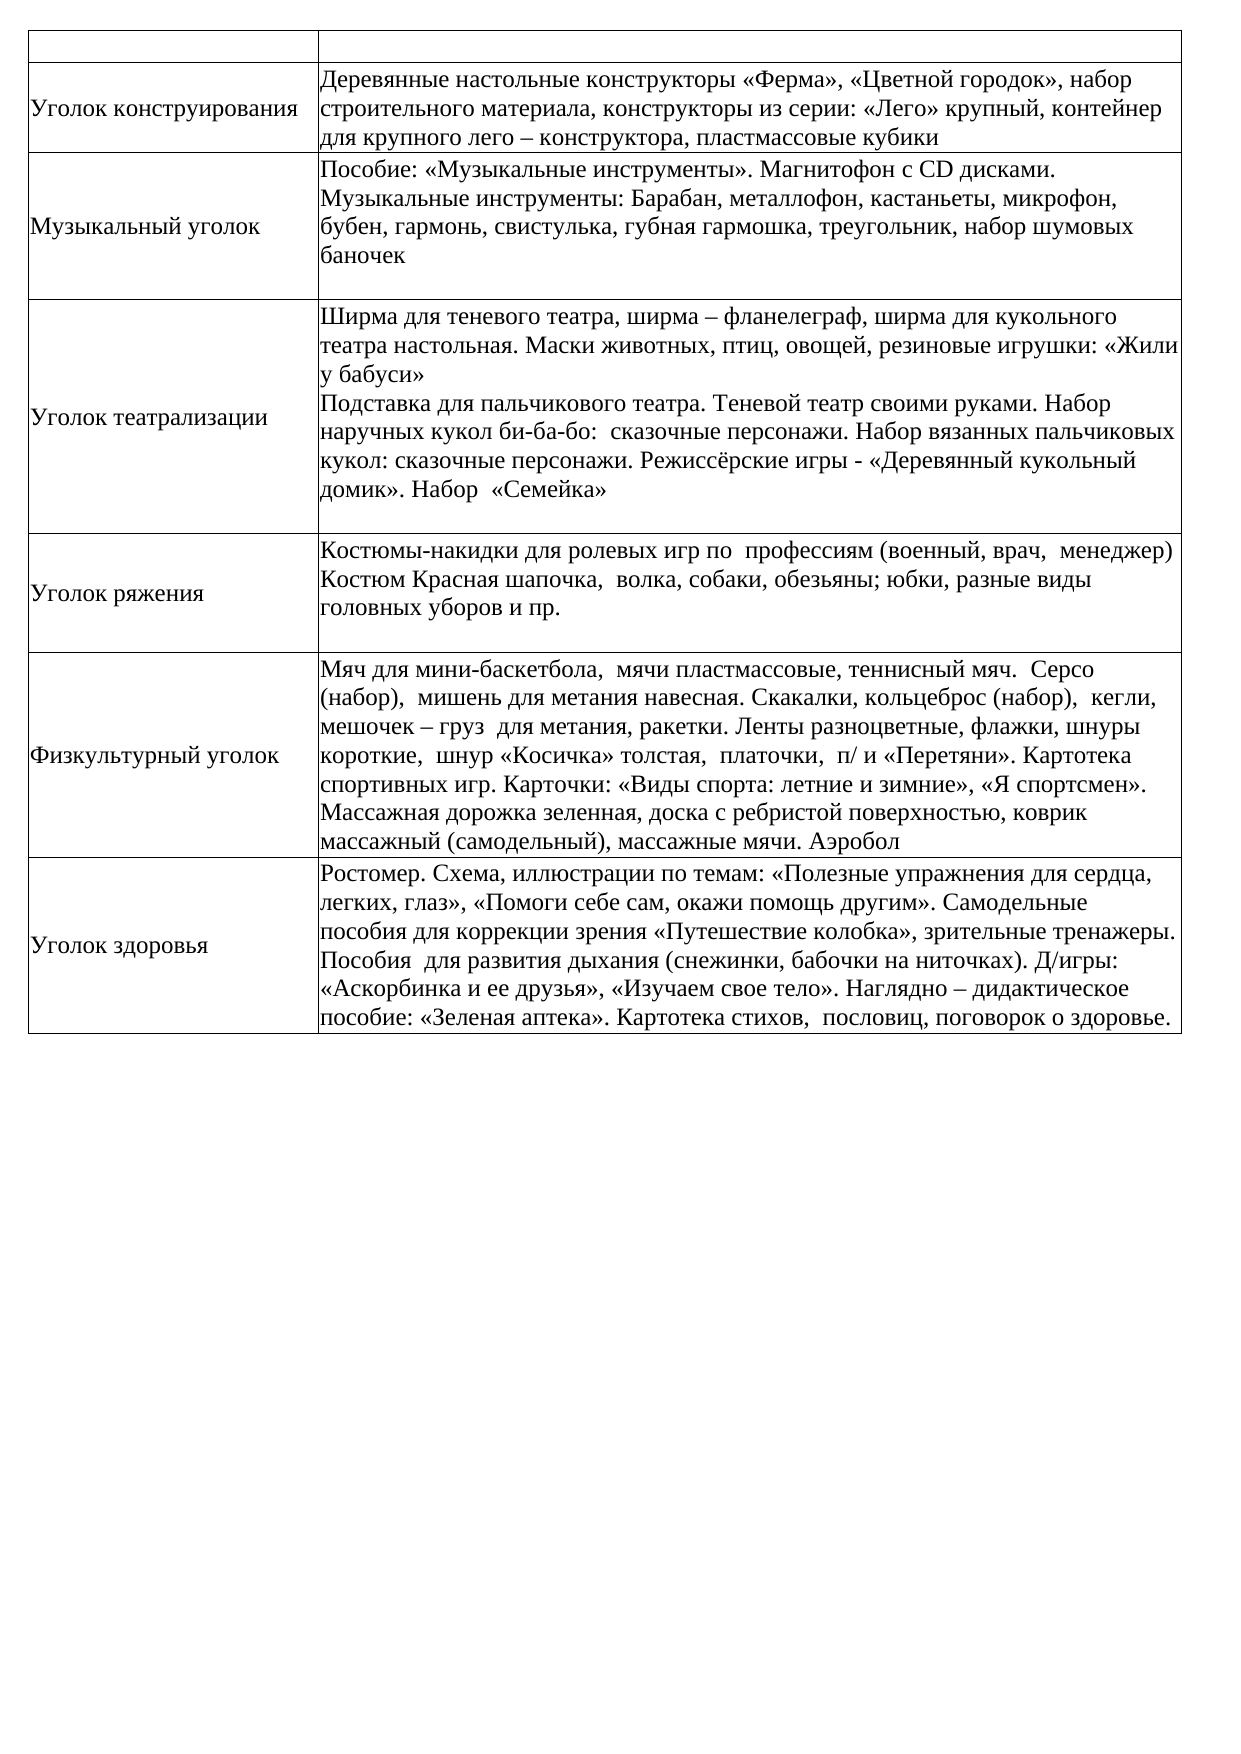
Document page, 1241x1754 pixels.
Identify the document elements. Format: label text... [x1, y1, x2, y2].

table_cell Деревянные настольные конструкторы «Ферма», «Цветной городок», набор строительного материала, конструкторы из серии: «Лего» крупный, контейнер для крупного лего – конструктора, пластмассовые кубики [319, 63, 1181, 152]
table_cell Ростомер. Схема, иллюстрации по темам: «Полезные упражнения для сердца, легких, глаз», «Помоги себе сам, окажи помощь другим». Самодельные пособия для коррекции зрения «Путешествие колобка», зрительные тренажеры. Пособия для развития дыхания (снежинки, бабочки на ниточках). Д/игры: «Аскорбинка и ее друзья», «Изучаем свое тело». Наглядно – дидактическое пособие: «Зеленая аптека». Картотека стихов, пословиц, поговорок о здоровье. [319, 858, 1181, 1033]
table_cell Костюмы-накидки для ролевых игр по профессиям (военный, врач, менеджер) Костюм Красная шапочка, волка, собаки, обезьяны; юбки, разные виды головных уборов и пр. [319, 534, 1181, 652]
table_cell Уголок конструирования [29, 63, 318, 152]
table_cell Пособие: «Музыкальные инструменты». Магнитофон с СD дисками. Музыкальные инструменты: Барабан, металлофон, кастаньеты, микрофон, бубен, гармонь, свистулька, губная гармошка, треугольник, набор шумовых баночек [319, 153, 1181, 299]
table_cell Мяч для мини-баскетбола, мячи пластмассовые, теннисный мяч. Серсо (набор), мишень для метания навесная. Скакалки, кольцеброс (набор), кегли, мешочек – груз для метания, ракетки. Ленты разноцветные, флажки, шнуры короткие, шнур «Косичка» толстая, платочки, п/ и «Перетяни». Картотека спортивных игр. Карточки: «Виды спорта: летние и зимние», «Я спортсмен». Массажная дорожка зеленная, доска с ребристой поверхностью, коврик массажный (самодельный), массажные мячи. Аэробол [319, 653, 1181, 856]
table_cell Физкультурный уголок [29, 653, 318, 856]
table_cell Музыкальный уголок [29, 153, 318, 299]
table_cell Уголок театрализации [29, 300, 318, 533]
table_cell Ширма для теневого театра, ширма – фланелеграф, ширма для кукольного театра настольная. Маски животных, птиц, овощей, резиновые игрушки: «Жили у бабуси» Подставка для пальчикового театра. Теневой театр своими руками. Набор наручных кукол би-ба-бо: сказочные персонажи. Набор вязанных пальчиковых кукол: сказочные персонажи. Режиссёрские игры - «Деревянный кукольный домик». Набор «Семейка» [319, 300, 1181, 533]
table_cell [29, 31, 318, 62]
table_cell Уголок здоровья [29, 858, 318, 1033]
table_cell Уголок ряжения [29, 534, 318, 652]
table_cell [319, 31, 1181, 62]
